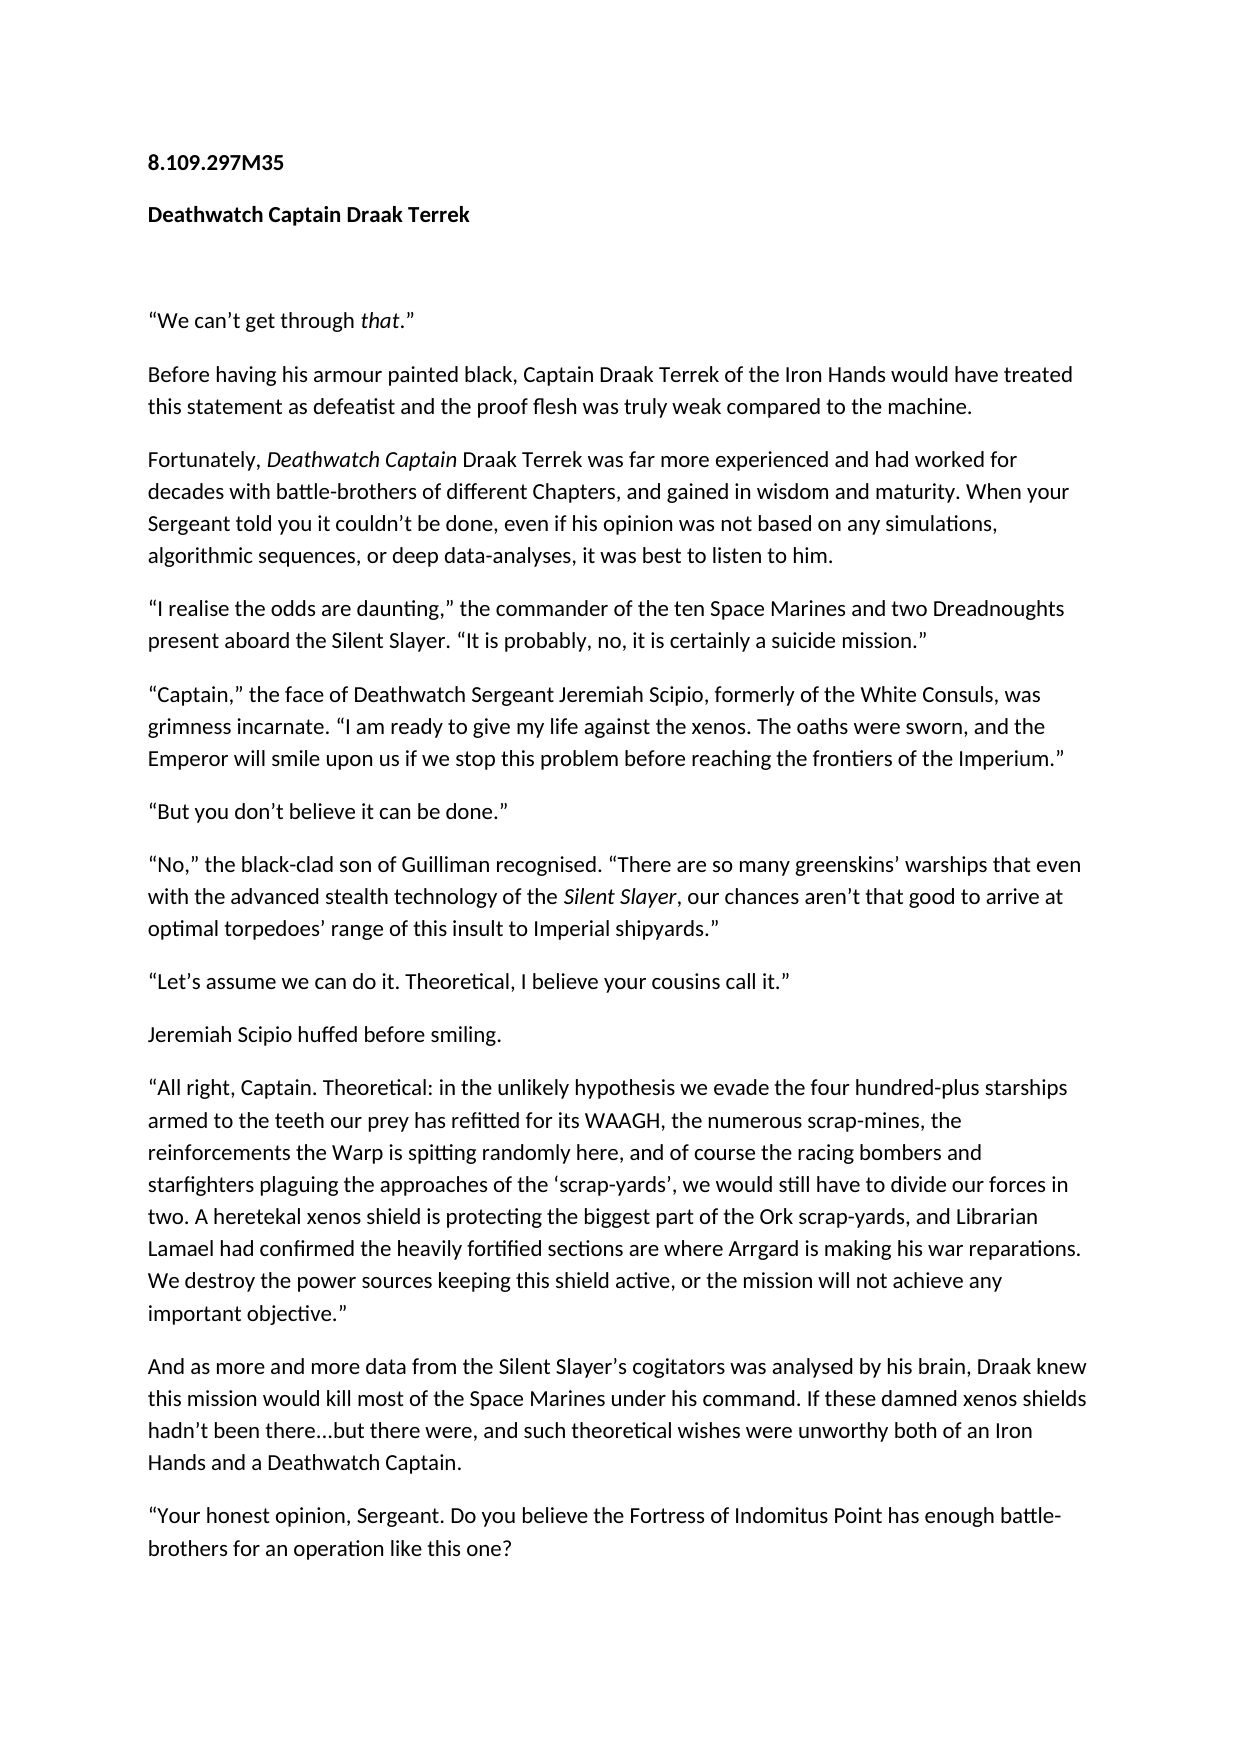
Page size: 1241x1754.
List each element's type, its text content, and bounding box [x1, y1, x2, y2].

text “I realise the odds are daunting,” the commander of the ten Space Marines and two Dreadnoughts present aboard the Silent Slayer. “It is probably, no, it is certainly a suicide mission.” [148, 594, 1093, 655]
text “No,” the black-clad son of Guilliman recognised. “There are so many greenskins’ warships that even with the advanced stealth technology of the Silent Slayer, our chances aren’t that good to arrive at optimal torpedoes’ range of this insult to Imperial shipyards.” [148, 850, 1093, 942]
text “Let’s assume we can do it. Theoretical, I believe your cousins call it.” [148, 967, 1093, 996]
text Before having his armour painted black, Captain Draak Terrek of the Iron Hands would have treated this statement as defeatist and the proof flesh was truly weak compared to the machine. [148, 360, 1093, 420]
text Fortunately, Deathwatch Captain Draak Terrek was far more experienced and had worked for decades with battle-brothers of different Chapters, and gained in wisdom and maturity. When your Sergeant told you it couldn’t be done, even if his opinion was not based on any simulations, algorithmic sequences, or deep data-analyses, it was best to listen to him. [148, 445, 1093, 569]
text “But you don’t believe it can be done.” [148, 797, 1093, 825]
text And as more and more data from the Silent Slayer’s cogitators was analysed by his brain, Draak knew this mission would kill most of the Space Marines under his command. If these damned xenos shields hadn’t been there...but there were, and such theoretical wishes were unworthy both of an Iron Hands and a Deathwatch Captain. [148, 1352, 1093, 1476]
text Jeremiah Scipio huffed before smiling. [148, 1021, 1093, 1048]
text “Your honest opinion, Sergeant. Do you believe the Fortress of Indomitus Point has enough battle-brothers for an operation like this one? [148, 1501, 1093, 1562]
text “All right, Captain. Theoretical: in the unlikely hypothesis we evade the four hundred-plus starships armed to the teeth our prey has refitted for its WAAGH, the numerous scrap-mines, the reinforcements the Warp is spitting randomly here, and of course the racing bombers and starfighters plaguing the approaches of the ‘scrap-yards’, we would still have to divide our forces in two. A heretekal xenos shield is protecting the biggest part of the Ork scrap-yards, and Librarian Lamael had confirmed the heavily fortified sections are where Arrgard is making his war reparations. We destroy the power sources keeping this shield active, or the mission will not achieve any important objective.” [148, 1073, 1093, 1327]
text “We can’t get through that.” [148, 307, 1093, 335]
text “Captain,” the face of Deathwatch Sergeant Jeremiah Scipio, formerly of the White Consuls, was grimness incarnate. “I am ready to give my life against the xenos. The oaths were sworn, and the Emperor will smile upon us if we stop this problem before reaching the frontiers of the Imperium.” [148, 680, 1093, 772]
text 8.109.297M35 [148, 148, 1093, 176]
text Deathwatch Captain Draak Terrek [148, 201, 1093, 229]
